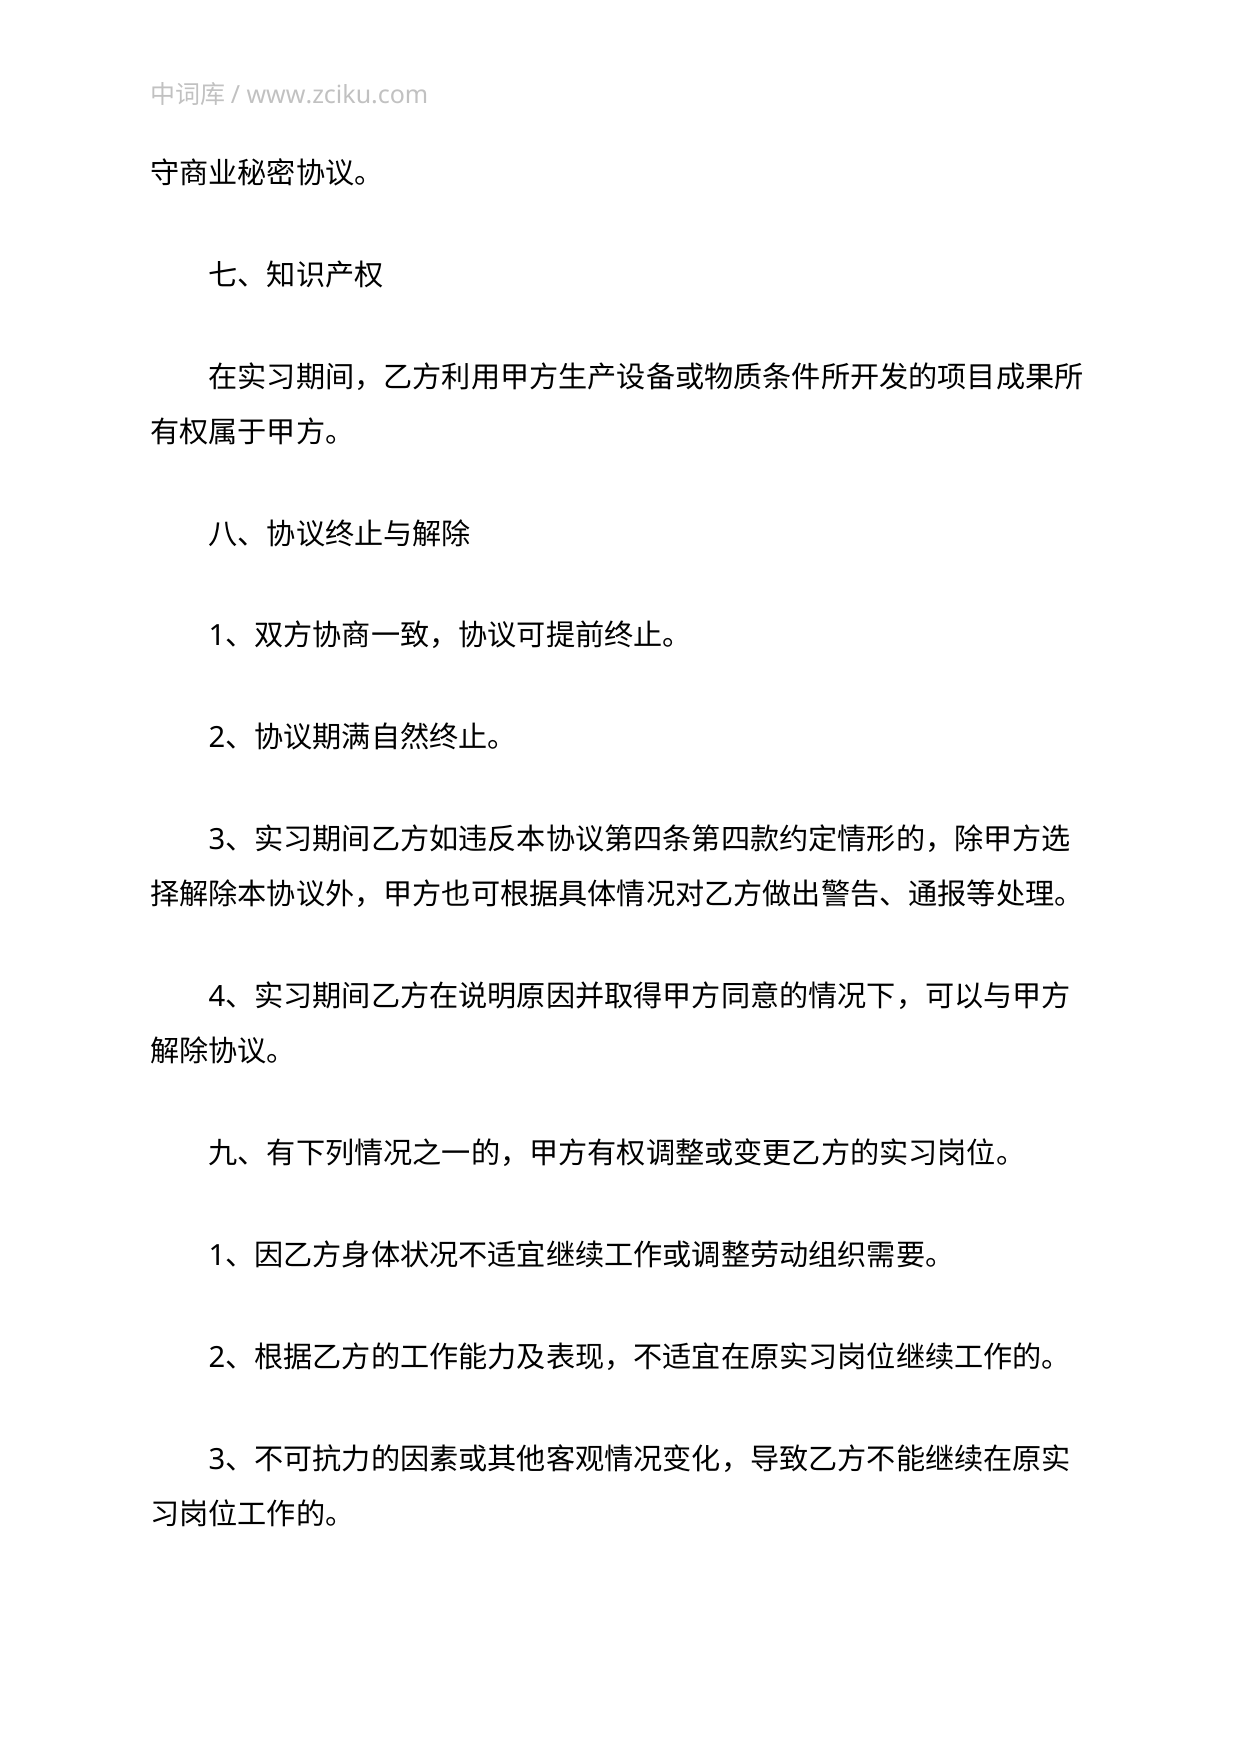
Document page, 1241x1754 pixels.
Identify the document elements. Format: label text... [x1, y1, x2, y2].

text 4、实习期间乙方在说明原因并取得甲方同意的情况下，可以与甲方解除协议。 [150, 973, 1090, 1070]
text 1、双方协商一致，协议可提前终止。 [150, 612, 1090, 654]
text 2、协议期满自然终止。 [150, 714, 1090, 756]
text 八、协议终止与解除 [150, 510, 1090, 552]
text 3、实习期间乙方如违反本协议第四条第四款约定情形的，除甲方选择解除本协议外，甲方也可根据具体情况对乙方做出警告、通报等处理。 [150, 816, 1090, 913]
text 九、有下列情况之一的，甲方有权调整或变更乙方的实习岗位。 [150, 1129, 1090, 1172]
text 七、知识产权 [150, 252, 1090, 294]
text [150, 150, 1090, 192]
text 3、不可抗力的因素或其他客观情况变化，导致乙方不能继续在原实习岗位工作的。 [150, 1435, 1090, 1532]
text 2、根据乙方的工作能力及表现，不适宜在原实习岗位继续工作的。 [150, 1333, 1090, 1376]
text 在实习期间，乙方利用甲方生产设备或物质条件所开发的项目成果所有权属于甲方。 [150, 353, 1090, 451]
text 1、因乙方身体状况不适宜继续工作或调整劳动组织需要。 [150, 1231, 1090, 1274]
